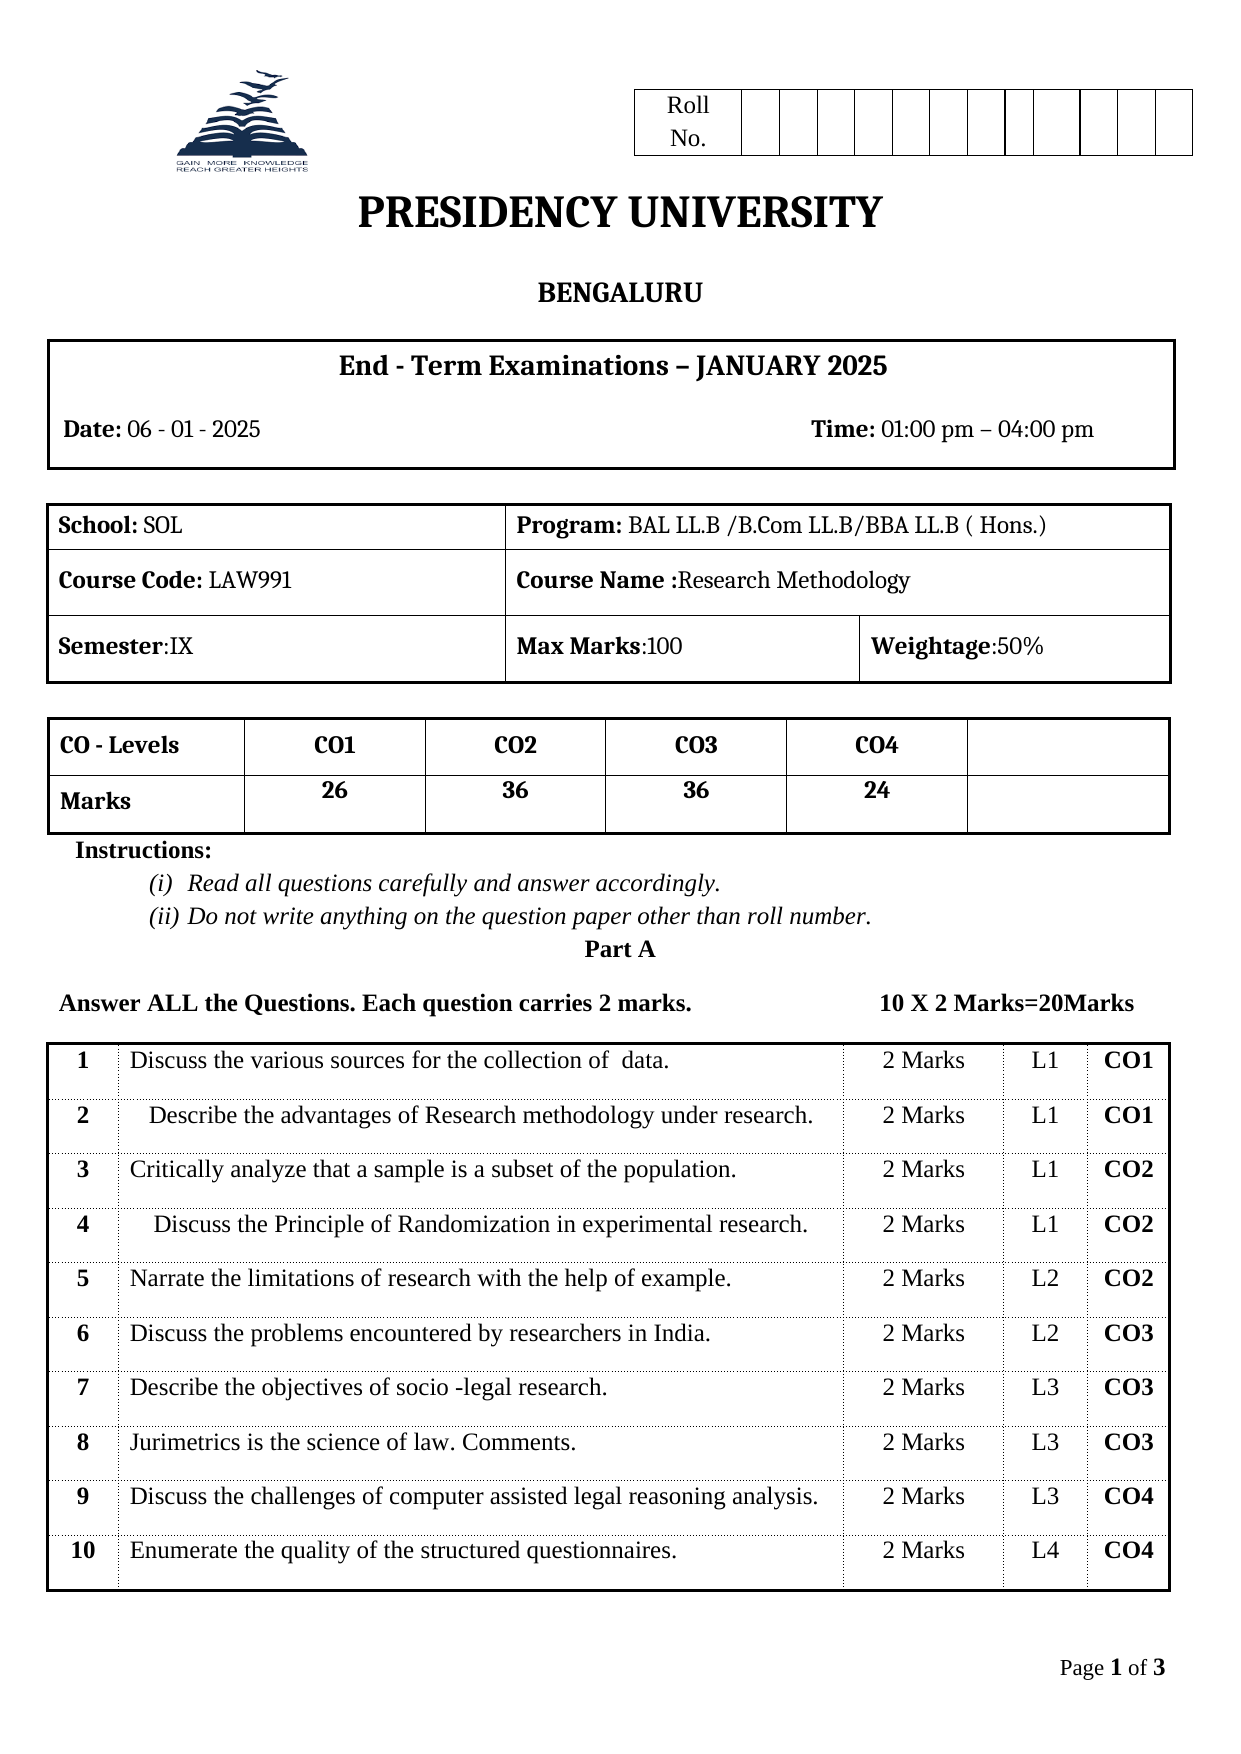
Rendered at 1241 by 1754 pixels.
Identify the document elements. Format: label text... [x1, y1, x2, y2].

table_cell L2 [1003, 1262, 1087, 1317]
table_cell [968, 776, 1168, 832]
table_header Program: BAL LL.B /B.Com LL.B/BBA LL.B ( Hons.) [506, 506, 1169, 549]
table_cell CO3 [1088, 1317, 1168, 1371]
table_cell L2 [1003, 1317, 1087, 1371]
table_header Answer ALL the Questions. Each question carries 2 marks. 10 X 2 Marks=20Marks [48, 988, 1170, 1042]
table_header Roll No. [635, 90, 741, 155]
table_header [1081, 90, 1117, 155]
table_cell 2 Marks [844, 1480, 1003, 1534]
list PRESIDENCY UNIVERSITY [75, 186, 1165, 239]
table_cell 4 [49, 1208, 118, 1262]
table_cell 5 [49, 1262, 118, 1317]
table_cell 10 [49, 1535, 118, 1589]
table_cell L1 [1003, 1153, 1087, 1208]
table_cell Narrate the limitations of research with the help of example. [118, 1262, 844, 1317]
table_cell 26 [245, 776, 425, 832]
table_cell Marks [50, 776, 244, 832]
table_header [1006, 90, 1033, 155]
table_header [968, 90, 1004, 155]
table_cell 2 Marks [844, 1535, 1003, 1589]
table_header [1156, 90, 1192, 155]
table_cell L1 [1003, 1208, 1087, 1262]
table_header End - Term Examinations – JANUARY 2025 [50, 342, 1173, 404]
table_cell 8 [49, 1426, 118, 1480]
table_cell L1 [1003, 1045, 1087, 1099]
table_header [930, 90, 967, 155]
table_header [1118, 90, 1155, 155]
table_cell Critically analyze that a sample is a subset of the population. [118, 1153, 844, 1208]
table_cell Course Code: LAW991 [49, 550, 505, 615]
table_header CO - Levels [50, 720, 244, 774]
table_cell CO1 [1088, 1099, 1168, 1153]
table_cell 1 [49, 1045, 118, 1099]
table_header CO1 [245, 720, 425, 774]
table_cell CO4 [1088, 1535, 1168, 1589]
table_cell 2 Marks [844, 1317, 1003, 1371]
table_header [1034, 90, 1079, 155]
table_cell CO2 [1088, 1262, 1168, 1317]
table_cell Describe the advantages of Research methodology under research. [118, 1099, 844, 1153]
table_cell Discuss the various sources for the collection of data. [118, 1045, 844, 1099]
table_cell 36 [606, 776, 786, 832]
table_cell 7 [49, 1371, 118, 1426]
table_cell Semester:IX [49, 616, 505, 681]
table_header [742, 90, 779, 155]
table_cell L3 [1003, 1371, 1087, 1426]
table_header [893, 90, 929, 155]
table_header [818, 90, 854, 155]
table_cell Discuss the problems encountered by researchers in India. [118, 1317, 844, 1371]
table_cell 2 Marks [844, 1371, 1003, 1426]
picture [176, 70, 308, 173]
list Read all questions carefully and answer accordingly. [149, 868, 1165, 897]
table_cell L4 [1003, 1535, 1087, 1589]
table_cell CO4 [1088, 1480, 1168, 1534]
table_cell CO3 [1088, 1426, 1168, 1480]
table_cell CO2 [1088, 1208, 1168, 1262]
table_cell 2 Marks [844, 1099, 1003, 1153]
list Do not write anything on the question paper other than roll number. [149, 901, 1165, 930]
table_header CO3 [606, 720, 786, 774]
table_cell CO1 [1088, 1045, 1168, 1099]
table_cell CO3 [1088, 1371, 1168, 1426]
table_cell Discuss the challenges of computer assisted legal reasoning analysis. [118, 1480, 844, 1534]
table_cell Jurimetrics is the science of law. Comments. [118, 1426, 844, 1480]
table_cell 2 Marks [844, 1045, 1003, 1099]
text Bengaluru [75, 276, 1165, 309]
table_header [780, 90, 817, 155]
table_cell Discuss the Principle of Randomization in experimental research. [118, 1208, 844, 1262]
table_cell 6 [49, 1317, 118, 1371]
table_cell 2 Marks [844, 1208, 1003, 1262]
table_cell L3 [1003, 1426, 1087, 1480]
table_cell 2 Marks [844, 1262, 1003, 1317]
table_cell Max Marks:100 [506, 616, 859, 681]
table_cell 3 [49, 1153, 118, 1208]
table_header [968, 720, 1168, 774]
table_cell L1 [1003, 1099, 1087, 1153]
table_cell Weightage:50% [860, 616, 1169, 681]
table_cell Date: 06 - 01 - 2025 Time: 01:00 pm – 04:00 pm [50, 404, 1173, 467]
table_cell 9 [49, 1480, 118, 1534]
text Instructions: [75, 835, 1165, 864]
table_cell Describe the objectives of socio -legal research. [118, 1371, 844, 1426]
table_cell Course Name :Research Methodology [506, 550, 1169, 615]
table_header CO4 [787, 720, 967, 774]
table_header [855, 90, 892, 155]
table_header School: SOL [49, 506, 505, 549]
text Part A [75, 934, 1165, 963]
table_cell 24 [787, 776, 967, 832]
table_cell Enumerate the quality of the structured questionnaires. [118, 1535, 844, 1589]
table_cell 2 Marks [844, 1426, 1003, 1480]
table_header CO2 [426, 720, 605, 774]
table_cell 36 [426, 776, 605, 832]
table_cell 2 [49, 1099, 118, 1153]
table_cell CO2 [1088, 1153, 1168, 1208]
table_cell L3 [1003, 1480, 1087, 1534]
table_cell 2 Marks [844, 1153, 1003, 1208]
